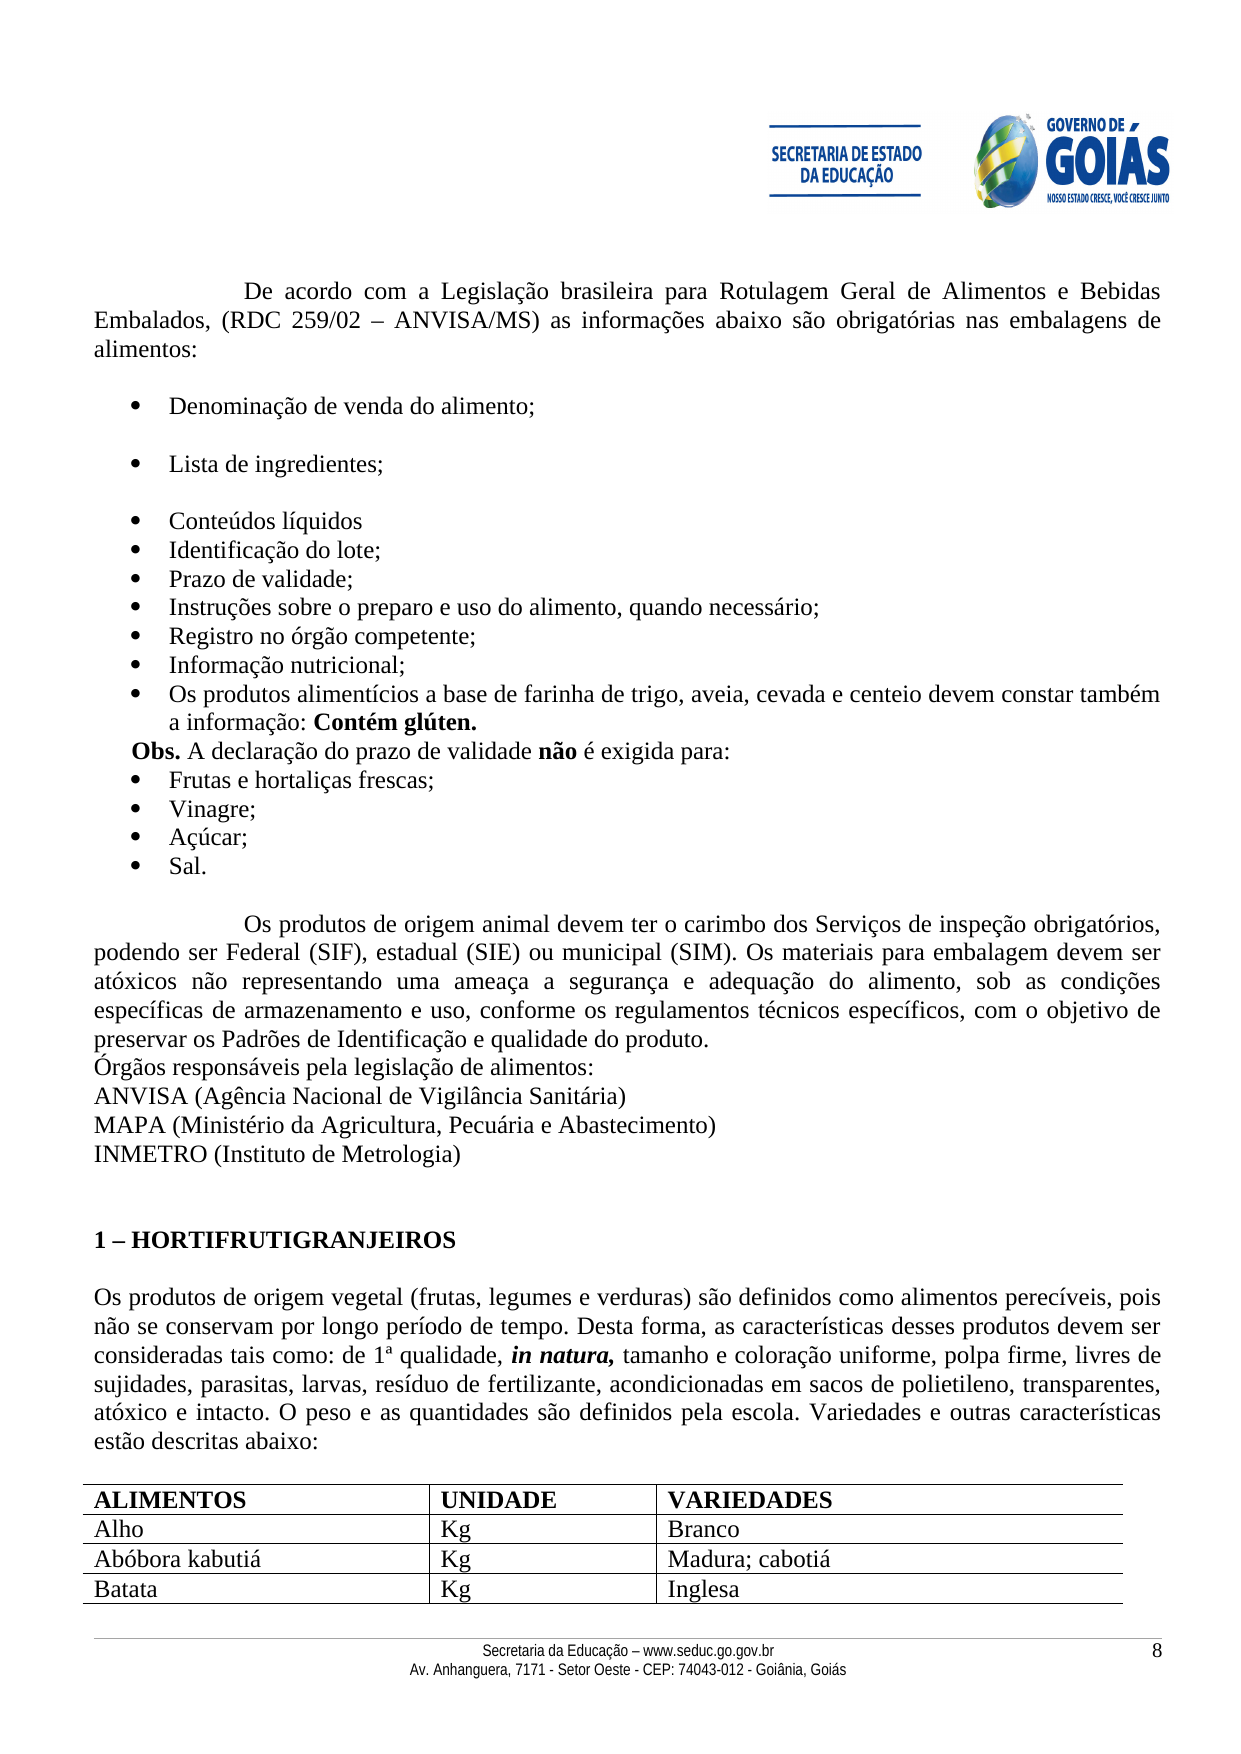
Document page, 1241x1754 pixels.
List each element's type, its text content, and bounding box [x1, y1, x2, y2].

table_cell Madura; cabotiá [657, 1544, 1123, 1573]
text 1 – HORTIFRUTIGRANJEIROS [94, 1225, 1162, 1254]
text MAPA (Ministério da Agricultura, Pecuária e Abastecimento) [94, 1110, 1162, 1139]
list Instruções sobre o preparo e uso do alimento, quando necessário; [131, 592, 1162, 621]
list Conteúdos líquidos [131, 506, 1162, 535]
table_cell Kg [430, 1544, 656, 1573]
text INMETRO (Instituto de Metrologia) [94, 1139, 1162, 1167]
text Obs. A declaração do prazo de validade não é exigida para: [131, 736, 1162, 765]
table_header VARIEDADES [657, 1485, 1123, 1513]
list Vinagre; [131, 794, 1162, 822]
table_cell Inglesa [657, 1574, 1123, 1603]
table_header UNIDADE [430, 1485, 656, 1513]
list Frutas e hortaliças frescas; [131, 765, 1162, 794]
text De acordo com a Legislação brasileira para Rotulagem Geral de Alimentos e Bebidas Embalados, (RDC 259/02 – ANVISA/MS) as informações abaixo são obrigatórias nas embalagens de alimentos: [94, 276, 1162, 362]
text Os produtos de origem vegetal (frutas, legumes e verduras) são definidos como alimentos perecíveis, pois não se conservam por longo período de tempo. Desta forma, as características desses produtos devem ser consideradas tais como: de 1ª qualidade, in natura, tamanho e coloração uniforme, polpa firme, livres de sujidades, parasitas, larvas, resíduo de fertilizante, acondicionadas em sacos de polietileno, transparentes, atóxico e intacto. O peso e as quantidades são definidos pela escola. Variedades e outras características estão descritas abaixo: [94, 1282, 1162, 1455]
list Informação nutricional; [131, 650, 1162, 679]
list Os produtos alimentícios a base de farinha de trigo, aveia, cevada e centeio devem constar também a informação: Contém glúten. [131, 679, 1162, 736]
list Denominação de venda do alimento; [131, 391, 1162, 420]
picture [766, 111, 1174, 214]
table_cell Batata [83, 1574, 429, 1603]
table_cell Abóbora kabutiá [83, 1544, 429, 1573]
list Lista de ingredientes; [131, 449, 1162, 477]
table_cell Branco [657, 1515, 1123, 1543]
list Sal. [131, 851, 1162, 880]
table_cell Kg [430, 1515, 656, 1543]
text Os produtos de origem animal devem ter o carimbo dos Serviços de inspeção obrigatórios, podendo ser Federal (SIF), estadual (SIE) ou municipal (SIM). Os materiais para embalagem devem ser atóxicos não representando uma ameaça a segurança e adequação do alimento, sob as condições específicas de armazenamento e uso, conforme os regulamentos técnicos específicos, com o objetivo de preservar os Padrões de Identificação e qualidade do produto. [94, 909, 1162, 1052]
table_cell Alho [83, 1515, 429, 1543]
list Identificação do lote; [131, 535, 1162, 564]
text ANVISA (Agência Nacional de Vigilância Sanitária) [94, 1081, 1162, 1110]
list Açúcar; [131, 822, 1162, 851]
table_header ALIMENTOS [83, 1485, 429, 1513]
table_cell Kg [430, 1574, 656, 1603]
list Prazo de validade; [131, 564, 1162, 592]
list Registro no órgão competente; [131, 621, 1162, 650]
text Órgãos responsáveis pela legislação de alimentos: [94, 1052, 1162, 1081]
